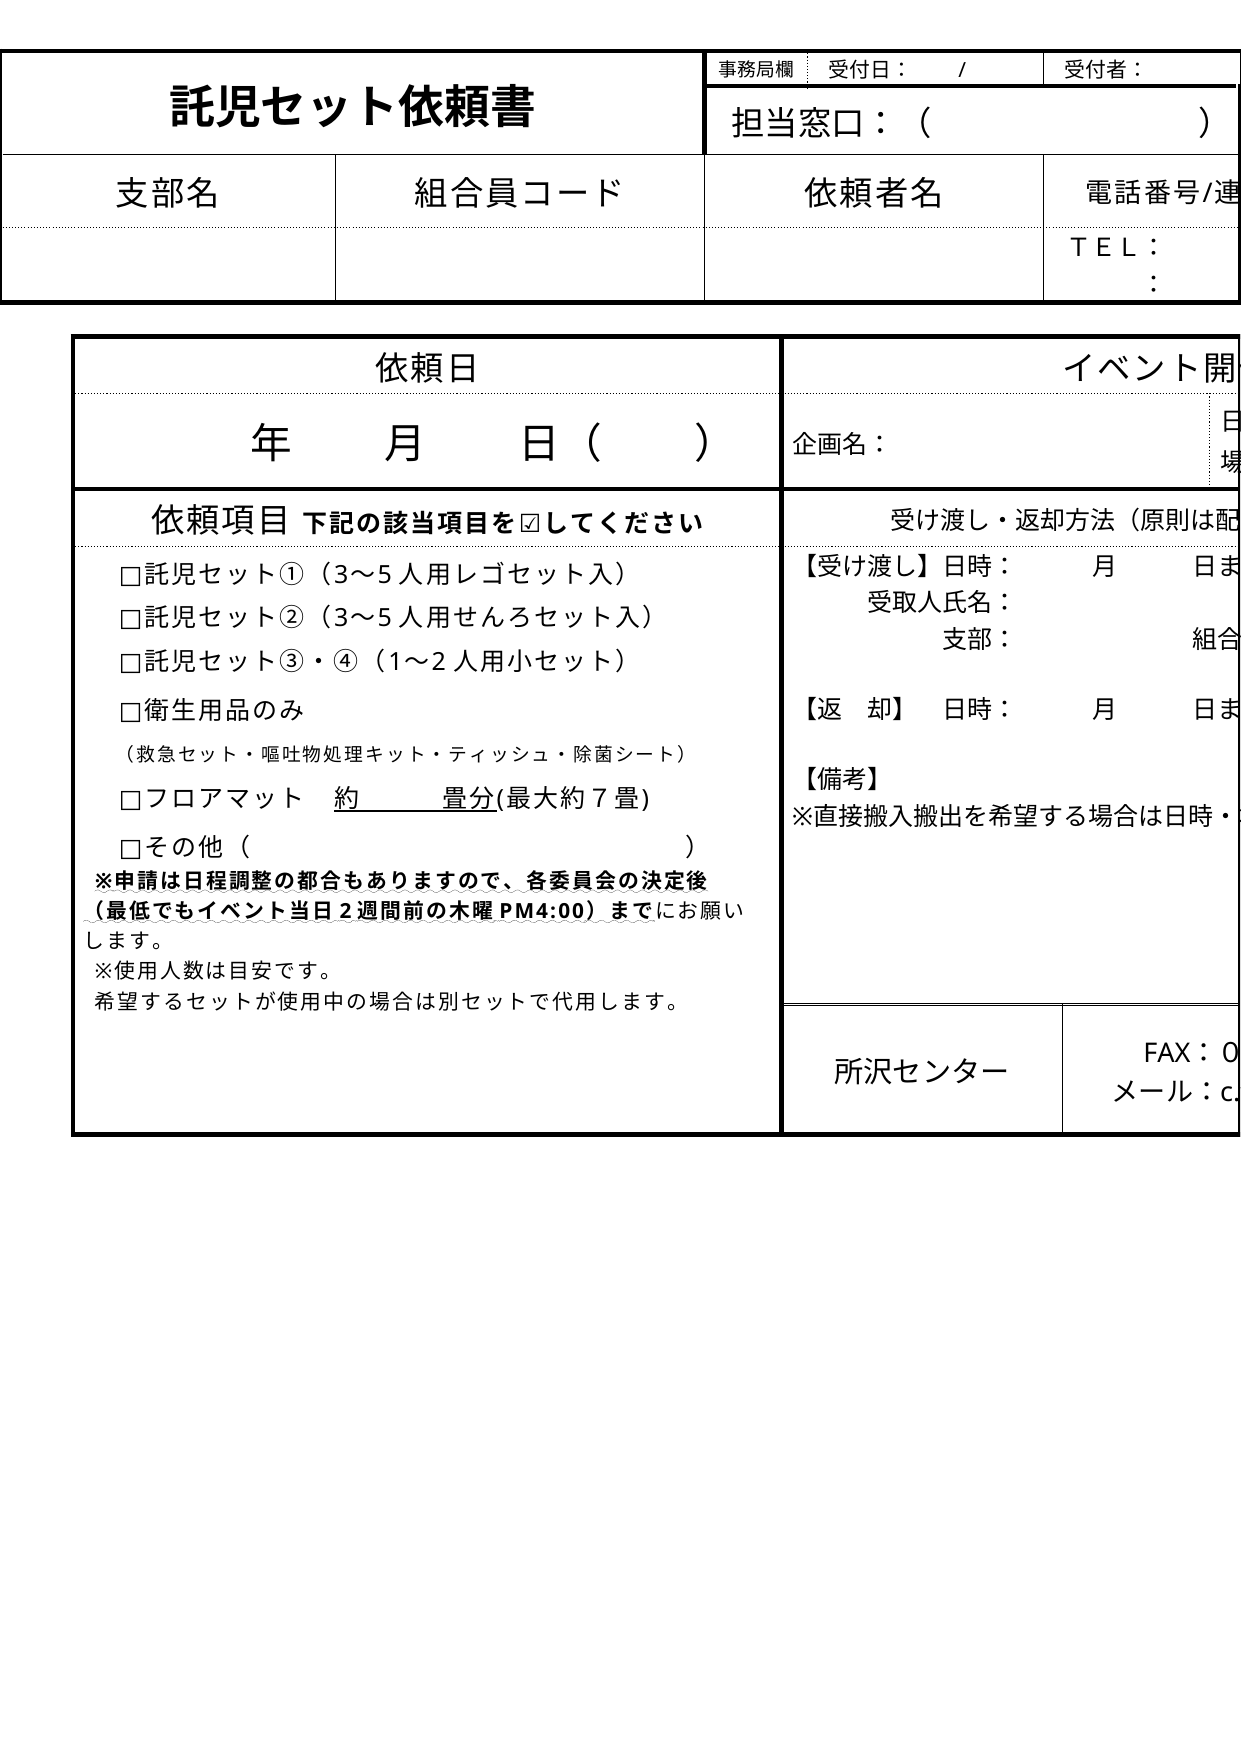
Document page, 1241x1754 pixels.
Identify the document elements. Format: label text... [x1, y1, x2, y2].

table_cell 所沢センター [784, 1006, 1062, 1132]
table_cell 依頼者名 [705, 155, 1043, 227]
table_cell 組合員コード [336, 155, 704, 227]
table_cell 支部名 [2, 155, 335, 227]
table_cell 企画名： [784, 393, 1210, 487]
table_header 託児セット依頼書 [2, 53, 702, 154]
table_cell 【受け渡し】日時： 月 日までに 受取人氏名： 支部： 組合員コード： 【返 却】 日時： 月 日までに返却 【備考】 ※直接搬入搬出を希望する場合は日時・場所をこちらに記入 [784, 546, 1238, 1003]
table_cell [336, 227, 704, 300]
table_cell 受け渡し・返却方法（原則は配達便で受け渡しします） [784, 491, 1238, 546]
table_cell 年 月 日（ ） [75, 393, 779, 487]
table_cell □託児セット①（3～5人用レゴセット入） □託児セット②（3～5人用せんろセット入） □託児セット③・④（1～2人用小セット） □衛生用品のみ （救急セット・嘔吐物処理キット・ティッシュ・除菌シート） □フロアマット 約 畳分(最大約７畳) □その他（ ） ※申請は日程調整の都合もありますので、各委員会の決定後（最低でもイベント当日2週間前の木曜PM4:00）までにお願いします。 ※使用人数は目安です。 希望するセットが使用中の場合は別セットで代用します。 [75, 546, 779, 1132]
table_header 受付日： / [808, 53, 1043, 83]
table_cell 担当窓口：（ ） [707, 84, 1238, 154]
table_header 受付者： [1044, 53, 1240, 83]
table_cell [2, 227, 335, 300]
table_cell FAX：０４９－２５９－５８１７ メール：c.tokorozawa2@s-club.coop [1063, 1006, 1238, 1132]
table_cell 電話番号/連絡がつきやすい時間 [1044, 155, 1238, 227]
table_cell ＴＥＬ： ： ～ ： まで [1044, 227, 1238, 300]
table_header 事務局欄 [707, 53, 808, 83]
table_cell 依頼項目 下記の該当項目を☑してください [75, 491, 779, 546]
table_header 依頼日 [75, 339, 779, 393]
table_cell 日時： 場所： [1210, 393, 1238, 487]
table_cell [705, 227, 1043, 300]
table_header イベント開催日時 [784, 339, 1238, 393]
